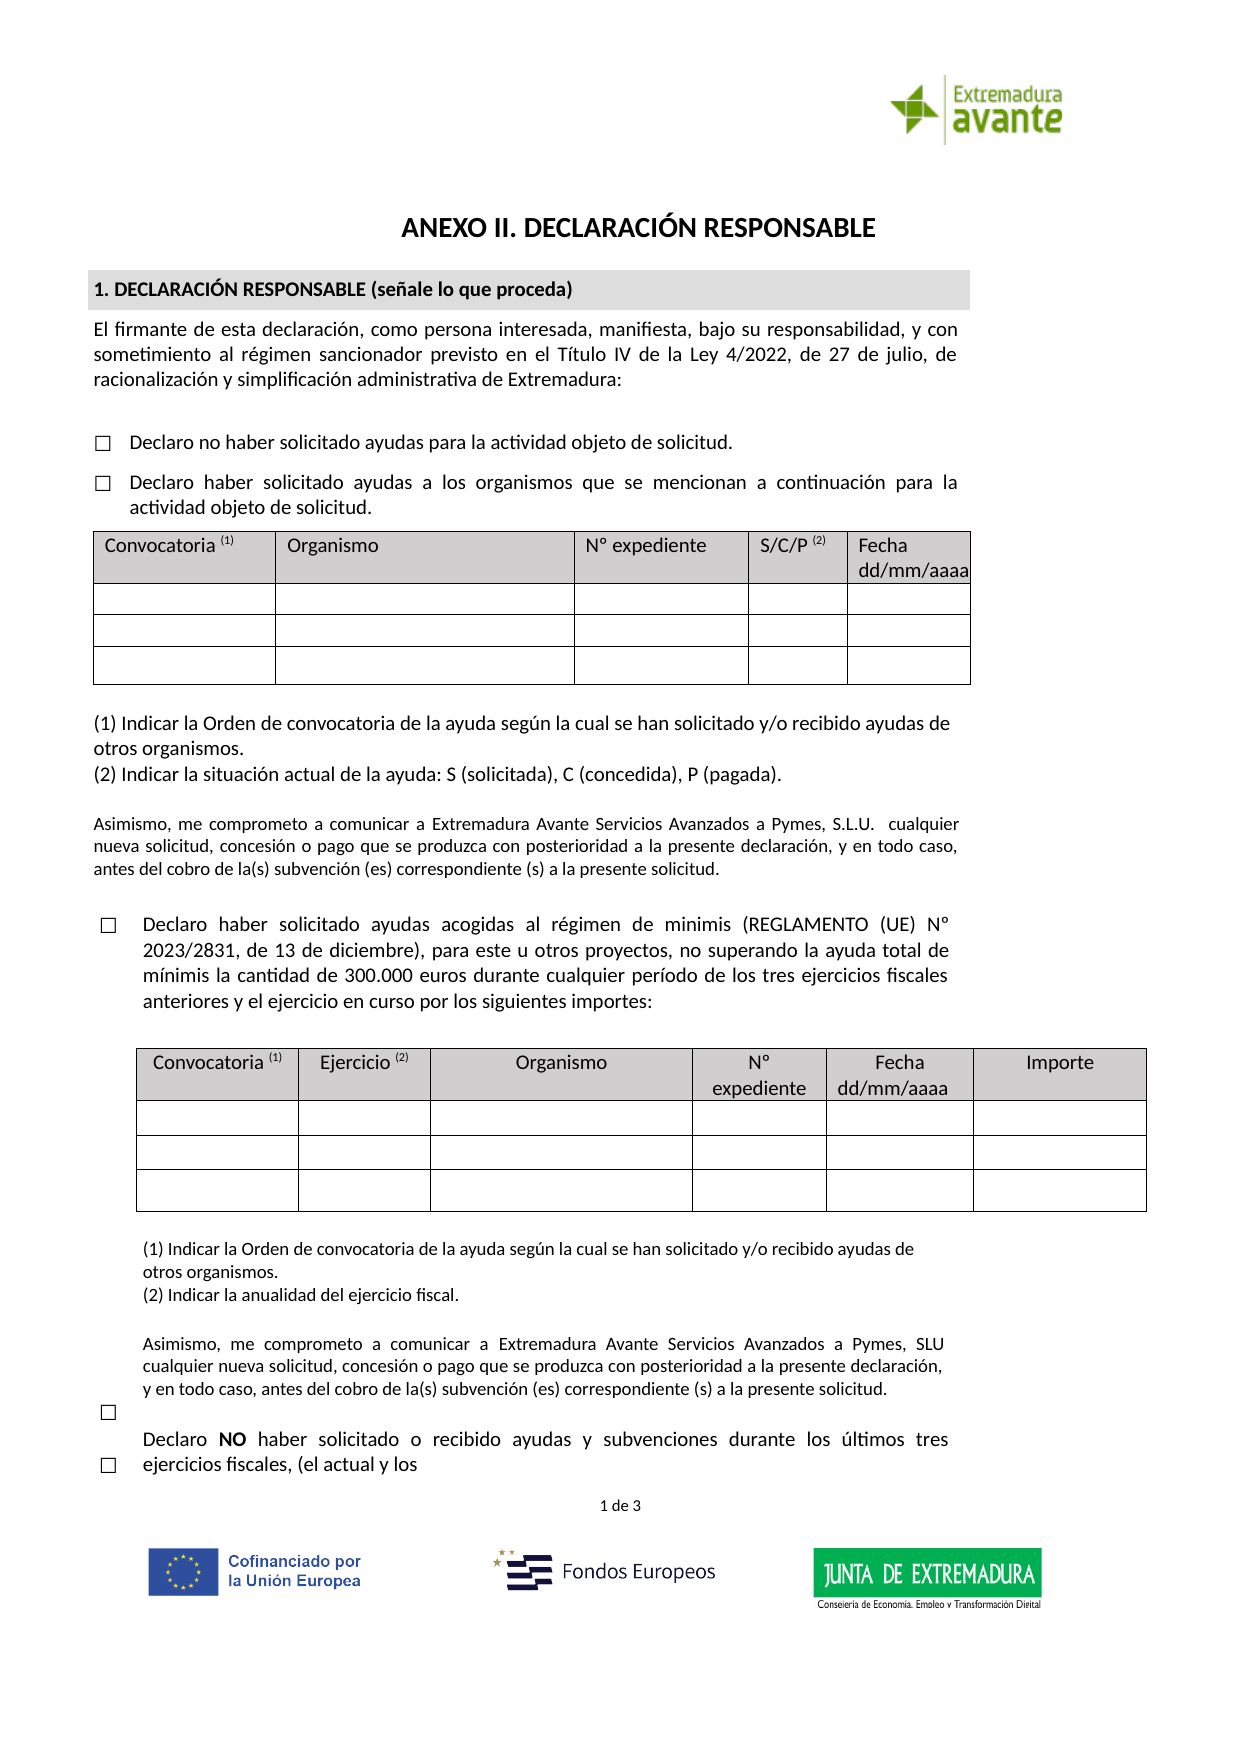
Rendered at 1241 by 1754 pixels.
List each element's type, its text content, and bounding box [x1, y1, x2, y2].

picture [890, 75, 1063, 145]
table_header 1. DECLARACIÓN RESPONSABLE (señale lo que proceda) [88, 270, 970, 310]
table_cell Declaro haber solicitado ayudas a los organismos que se mencionan a continuación para la actividad objeto de solicitud. [124, 463, 970, 525]
table_cell Declaro no haber solicitado ayudas para la actividad objeto de solicitud. [124, 423, 970, 463]
table_cell ☐ [88, 423, 123, 463]
table_cell ☐ [88, 463, 123, 525]
table_cell El firmante de esta declaración, como persona interesada, manifiesta, bajo su responsabilidad, y con sometimiento al régimen sancionador previsto en el Título IV de la Ley 4/2022, de 27 de julio, de racionalización y simplificación administrativa de Extremadura: [88, 310, 970, 423]
picture [813, 1548, 1042, 1608]
picture [488, 1544, 719, 1594]
text ANEXO II. DECLARACIÓN RESPONSABLE [215, 209, 1063, 245]
picture [148, 1548, 361, 1596]
